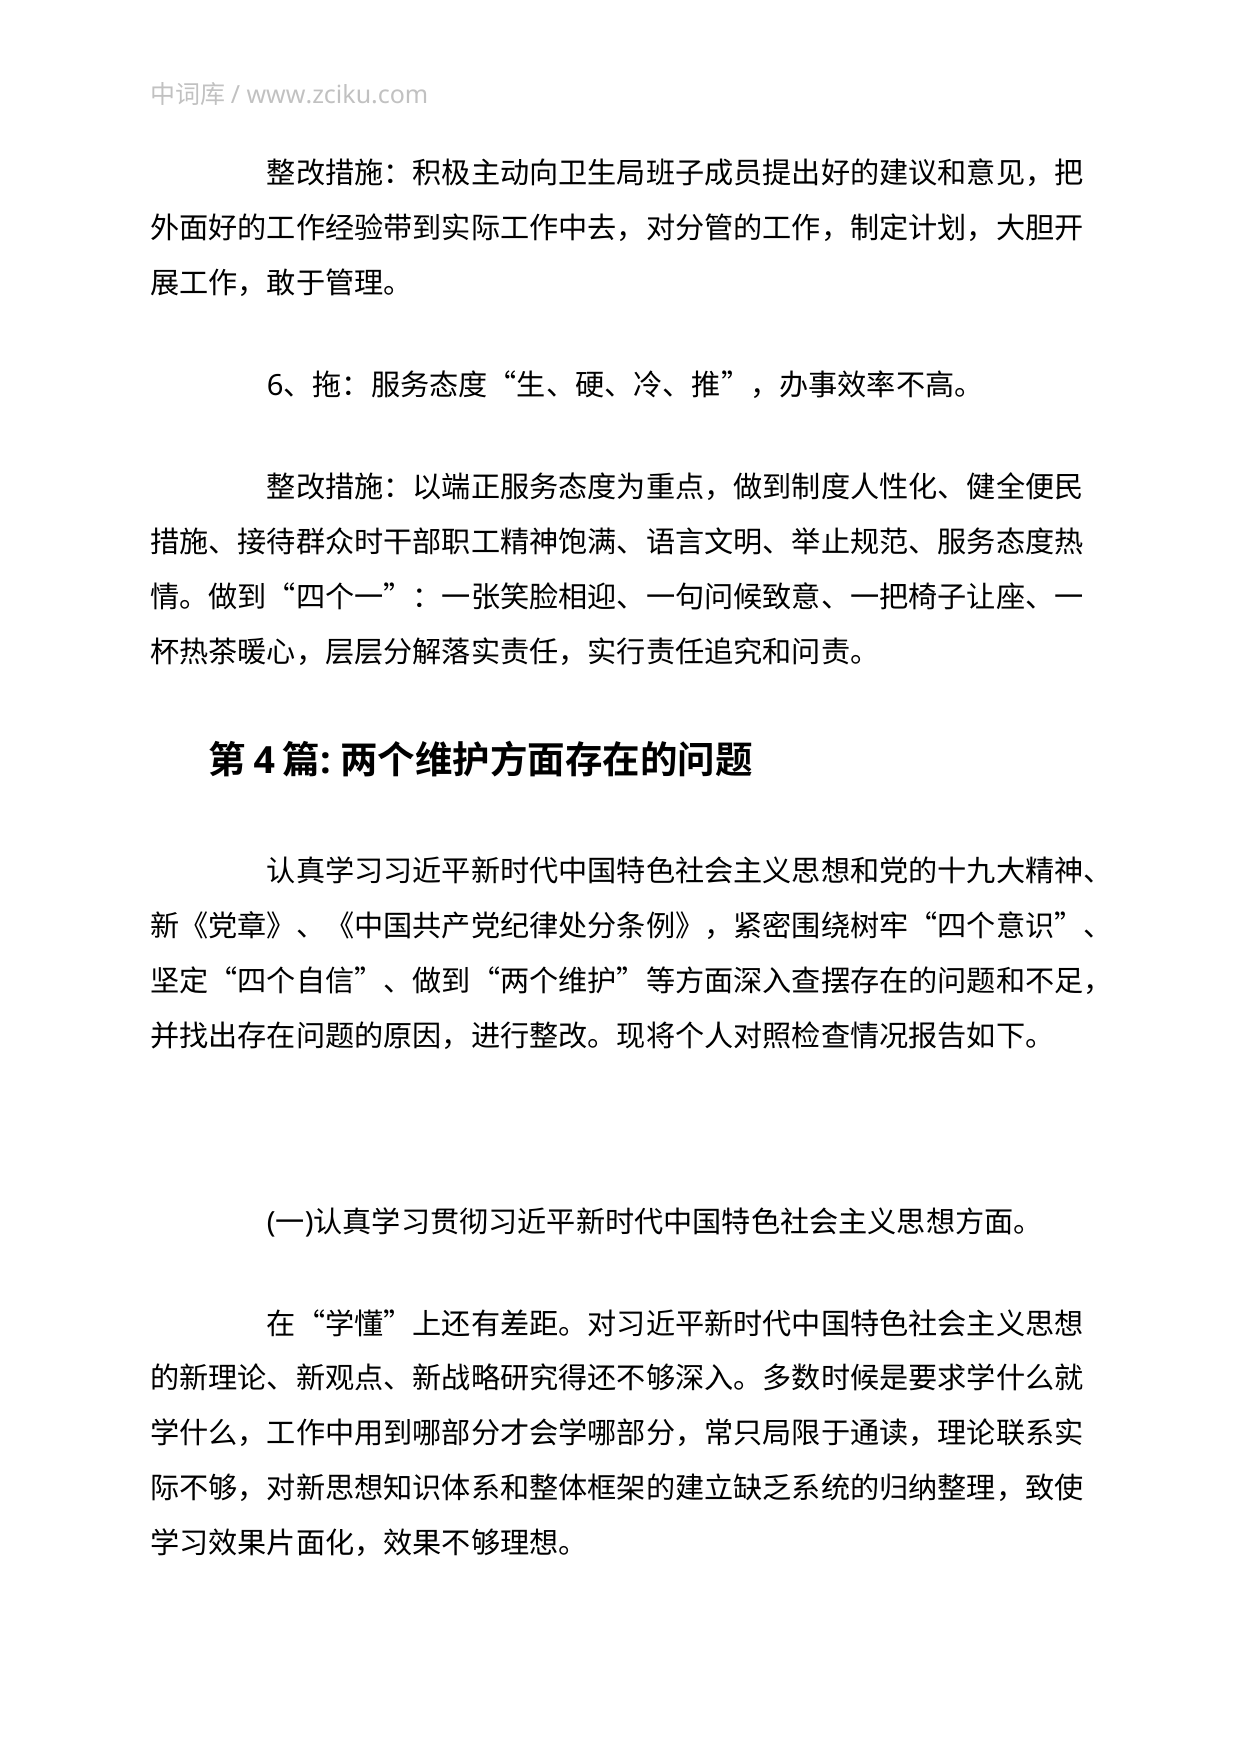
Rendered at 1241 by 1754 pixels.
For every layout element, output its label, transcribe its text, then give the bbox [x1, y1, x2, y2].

text (一)认真学习贯彻习近平新时代中国特色社会主义思想方面。 [150, 1198, 1090, 1241]
text 在“学懂”上还有差距。对习近平新时代中国特色社会主义思想的新理论、新观点、新战略研究得还不够深入。多数时候是要求学什么就学什么，工作中用到哪部分才会学哪部分，常只局限于通读，理论联系实际不够，对新思想知识体系和整体框架的建立缺乏系统的归纳整理，致使学习效果片面化，效果不够理想。 [150, 1300, 1090, 1562]
text 整改措施：以端正服务态度为重点，做到制度人性化、健全便民措施、接待群众时干部职工精神饱满、语言文明、举止规范、服务态度热情。做到“四个一”：一张笑脸相迎、一句问候致意、一把椅子让座、一杯热茶暖心，层层分解落实责任，实行责任追究和问责。 [150, 463, 1090, 671]
text 认真学习习近平新时代中国特色社会主义思想和党的十九大精神、新《党章》、《中国共产党纪律处分条例》，紧密围绕树牢“四个意识”、坚定“四个自信”、做到“两个维护”等方面深入查摆存在的问题和不足，并找出存在问题的原因，进行整改。现将个人对照检查情况报告如下。 [150, 848, 1090, 1054]
text 第4篇: 两个维护方面存在的问题 [150, 730, 1090, 784]
text 6、拖：服务态度“生、硬、冷、推”，办事效率不高。 [150, 362, 1090, 404]
text 整改措施：积极主动向卫生局班子成员提出好的建议和意见，把外面好的工作经验带到实际工作中去，对分管的工作，制定计划，大胆开展工作，敢于管理。 [150, 150, 1090, 302]
